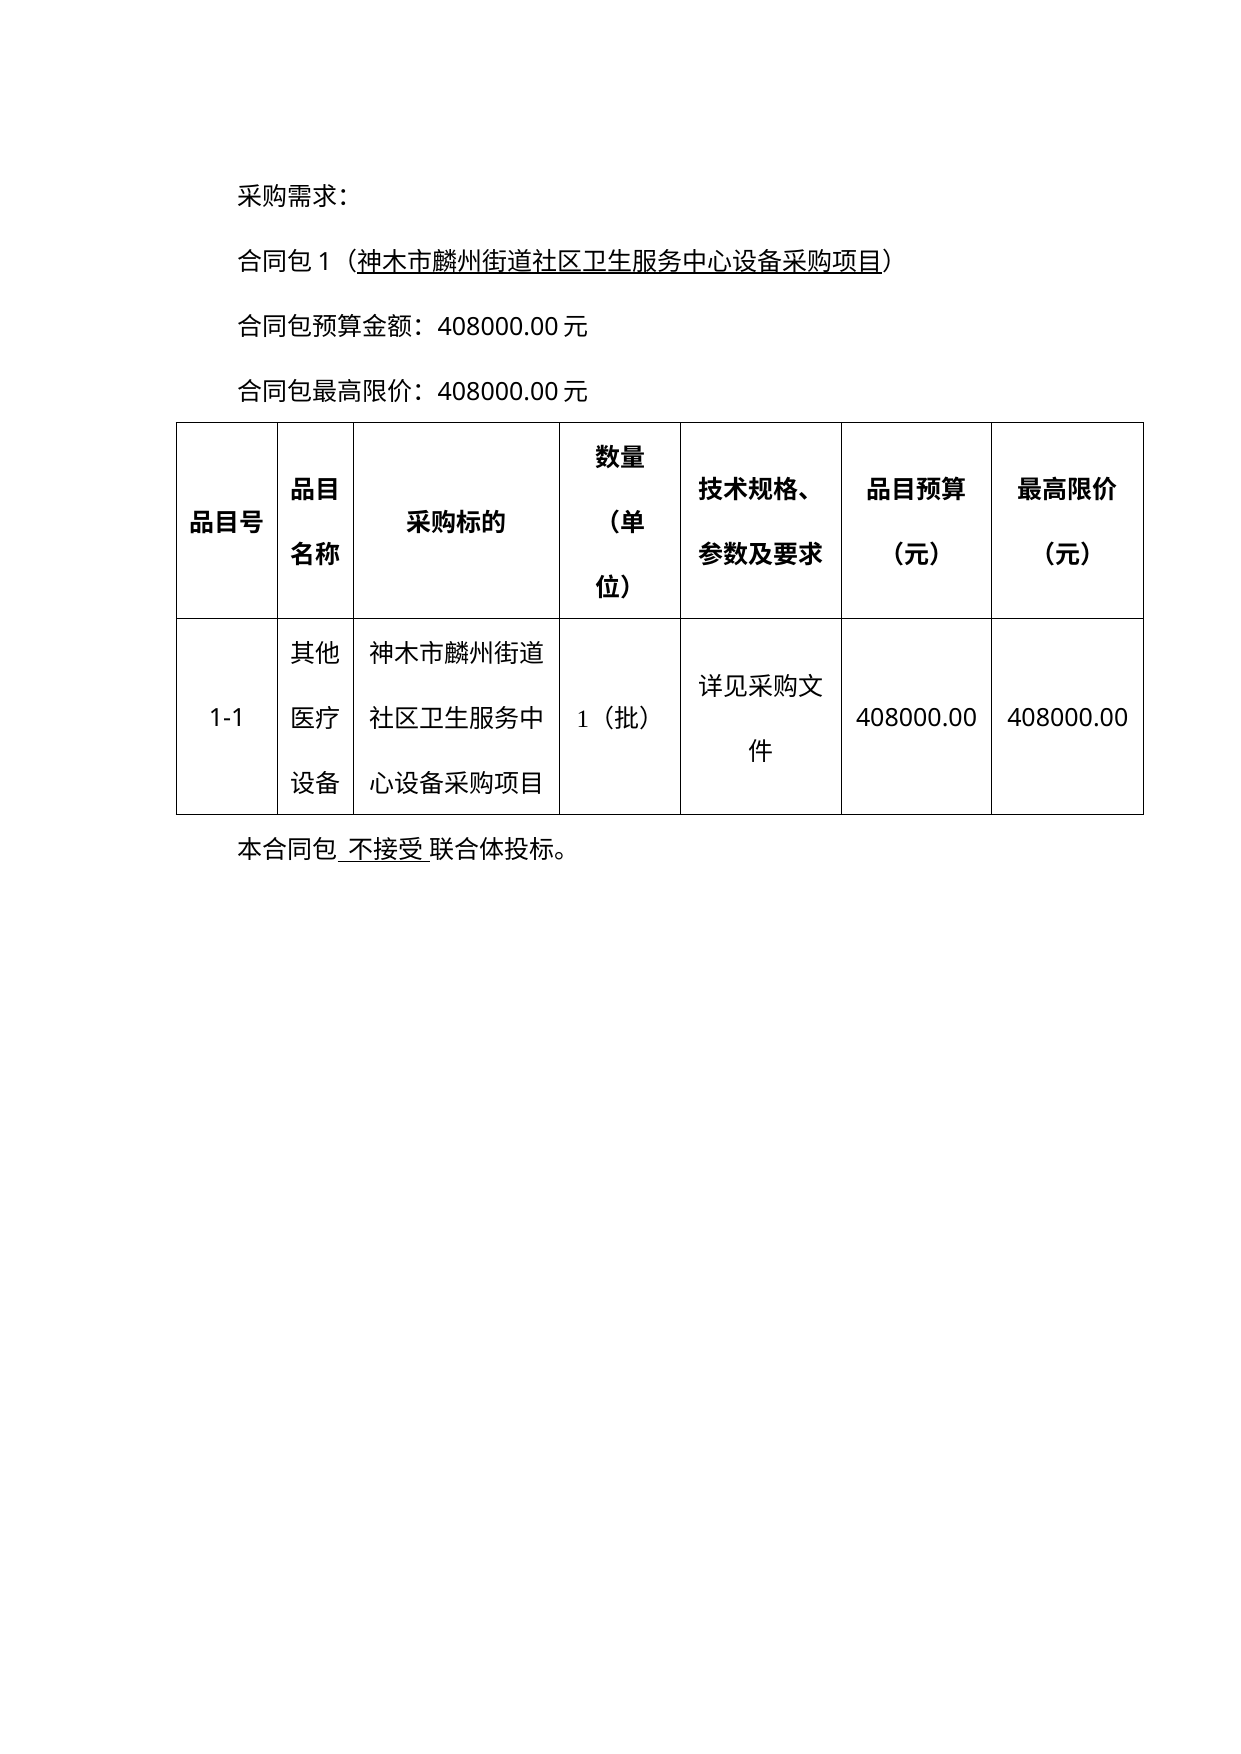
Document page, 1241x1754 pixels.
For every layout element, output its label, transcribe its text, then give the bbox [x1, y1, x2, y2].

text 合同包1（神木市麟州街道社区卫生服务中心设备采购项目） [187, 227, 1053, 292]
text 合同包预算金额：408000.00元 [187, 292, 1053, 357]
table_cell 1（批） [560, 619, 680, 814]
table_header 数量 （单位） [560, 423, 680, 618]
text 采购需求： [187, 162, 1053, 227]
table_header 品目号 [177, 423, 277, 618]
text 本合同包 不接受 联合体投标。 [187, 815, 1053, 880]
table_cell 1-1 [177, 619, 277, 814]
table_header 技术规格、参数及要求 [681, 423, 841, 618]
table_header 品目名称 [278, 423, 353, 618]
table_header 最高限价（元） [992, 423, 1143, 618]
text 合同包最高限价：408000.00元 [187, 357, 1053, 422]
table_header 品目预算（元） [842, 423, 991, 618]
table_cell 408000.00 [842, 619, 991, 814]
table_cell 详见采购文件 [681, 619, 841, 814]
table_cell 神木市麟州街道社区卫生服务中心设备采购项目 [354, 619, 559, 814]
table_cell 408000.00 [992, 619, 1143, 814]
table_header 采购标的 [354, 423, 559, 618]
table_cell 其他医疗设备 [278, 619, 353, 814]
